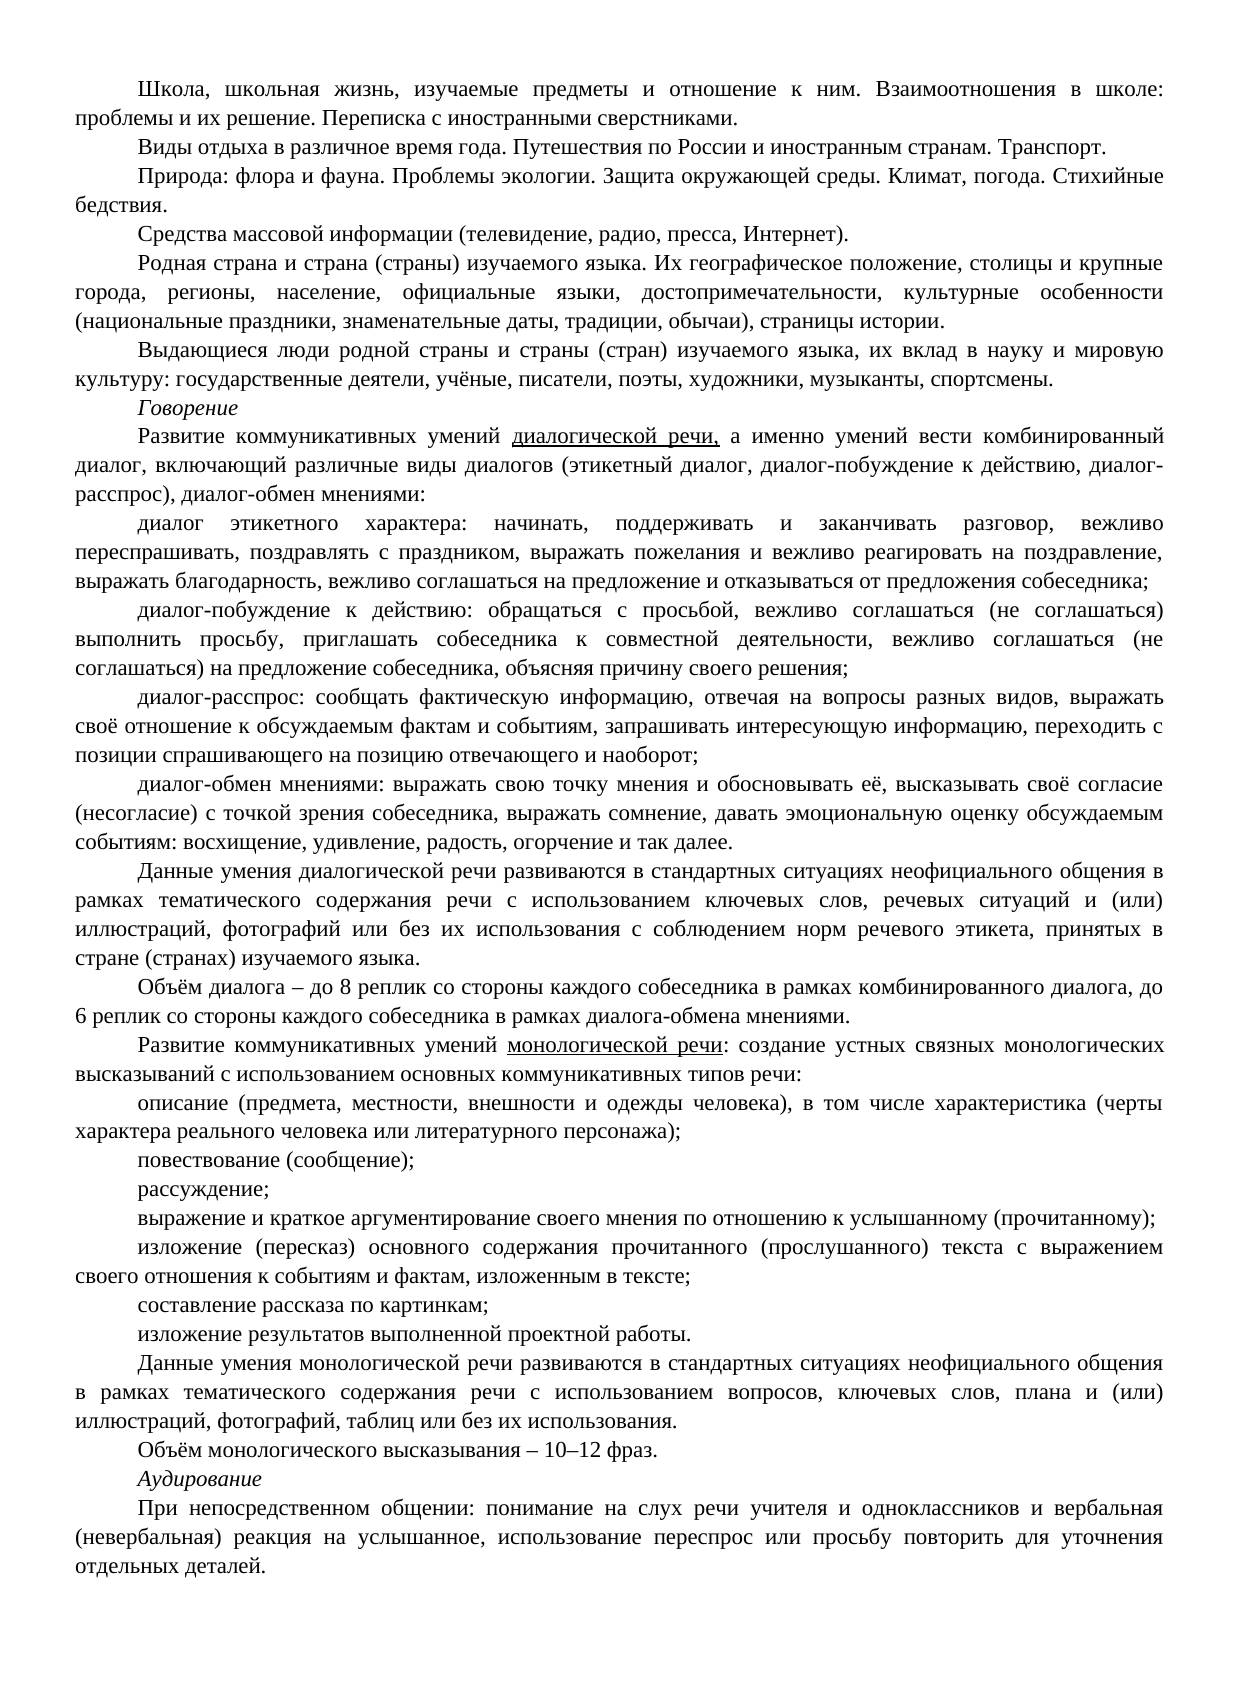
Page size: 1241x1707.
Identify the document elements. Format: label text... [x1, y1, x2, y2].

text Данные умения монологической речи развиваются в стандартных ситуациях неофициального общения в рамках тематического содержания речи с использованием вопросов, ключевых слов, плана и (или) иллюстраций, фотографий, таблиц или без их использования. [75, 1349, 1165, 1433]
text Школа, школьная жизнь, изучаемые предметы и отношение к ним. Взаимоотношения в школе: проблемы и их решение. Переписка с иностранными сверстниками. [75, 75, 1165, 130]
text Аудирование [75, 1465, 1165, 1491]
text Выдающиеся люди родной страны и страны (стран) изучаемого языка, их вклад в науку и мировую культуру: государственные деятели, учёные, писатели, поэты, художники, музыканты, спортсмены. [75, 336, 1165, 391]
text изложение (пересказ) основного содержания прочитанного (прослушанного) текста с выражением своего отношения к событиям и фактам, изложенным в тексте; [75, 1233, 1165, 1289]
text рассуждение; [75, 1175, 1165, 1202]
text Говорение [75, 393, 1165, 420]
text Природа: флора и фауна. Проблемы экологии. Защита окружающей среды. Климат, погода. Стихийные бедствия. [75, 162, 1165, 217]
text Средства массовой информации (телевидение, радио, пресса, Интернет). [75, 220, 1165, 246]
text Развитие коммуникативных умений диалогической речи, а именно умений вести комбинированный диалог, включающий различные виды диалогов (этикетный диалог, диалог-побуждение к действию, диалог-расспрос), диалог-обмен мнениями: [75, 422, 1165, 507]
text При непосредственном общении: понимание на слух речи учителя и одноклассников и вербальная (невербальная) реакция на услышанное, использование переспрос или просьбу повторить для уточнения отдельных деталей. [75, 1494, 1165, 1578]
text Объём диалога – до 8 реплик со стороны каждого собеседника в рамках комбинированного диалога, до 6 реплик со стороны каждого собеседника в рамках диалога-обмена мнениями. [75, 973, 1165, 1028]
text диалог-обмен мнениями: выражать свою точку мнения и обосновывать её, высказывать своё согласие (несогласие) с точкой зрения собеседника, выражать сомнение, давать эмоциональную оценку обсуждаемым событиям: восхищение, удивление, радость, огорчение и так далее. [75, 770, 1165, 854]
text диалог-расспрос: сообщать фактическую информацию, отвечая на вопросы разных видов, выражать своё отношение к обсуждаемым фактам и событиям, запрашивать интересующую информацию, переходить с позиции спрашивающего на позицию отвечающего и наоборот; [75, 683, 1165, 767]
text Объём монологического высказывания – 10–12 фраз. [75, 1436, 1165, 1462]
text Данные умения диалогической речи развиваются в стандартных ситуациях неофициального общения в рамках тематического содержания речи с использованием ключевых слов, речевых ситуаций и (или) иллюстраций, фотографий или без их использования с соблюдением норм речевого этикета, принятых в стране (странах) изучаемого языка. [75, 857, 1165, 970]
text Развитие коммуникативных умений монологической речи: создание устных связных монологических высказываний с использованием основных коммуникативных типов речи: [75, 1031, 1165, 1086]
text Виды отдыха в различное время года. Путешествия по России и иностранным странам. Транспорт. [75, 133, 1165, 159]
text выражение и краткое аргументирование своего мнения по отношению к услышанному (прочитанному); [75, 1204, 1165, 1231]
text Родная страна и страна (страны) изучаемого языка. Их географическое положение, столицы и крупные города, регионы, население, официальные языки, достопримечательности, культурные особенности (национальные праздники, знаменательные даты, традиции, обычаи), страницы истории. [75, 249, 1165, 333]
text описание (предмета, местности, внешности и одежды человека), в том числе характеристика (черты характера реального человека или литературного персонажа); [75, 1088, 1165, 1144]
text диалог-побуждение к действию: обращаться с просьбой, вежливо соглашаться (не соглашаться) выполнить просьбу, приглашать собеседника к совместной деятельности, вежливо соглашаться (не соглашаться) на предложение собеседника, объясняя причину своего решения; [75, 596, 1165, 681]
text диалог этикетного характера: начинать, поддерживать и заканчивать разговор, вежливо переспрашивать, поздравлять с праздником, выражать пожелания и вежливо реагировать на поздравление, выражать благодарность, вежливо соглашаться на предложение и отказываться от предложения собеседника; [75, 509, 1165, 594]
text повествование (сообщение); [75, 1146, 1165, 1173]
text изложение результатов выполненной проектной работы. [75, 1320, 1165, 1347]
text составление рассказа по картинкам; [75, 1291, 1165, 1318]
